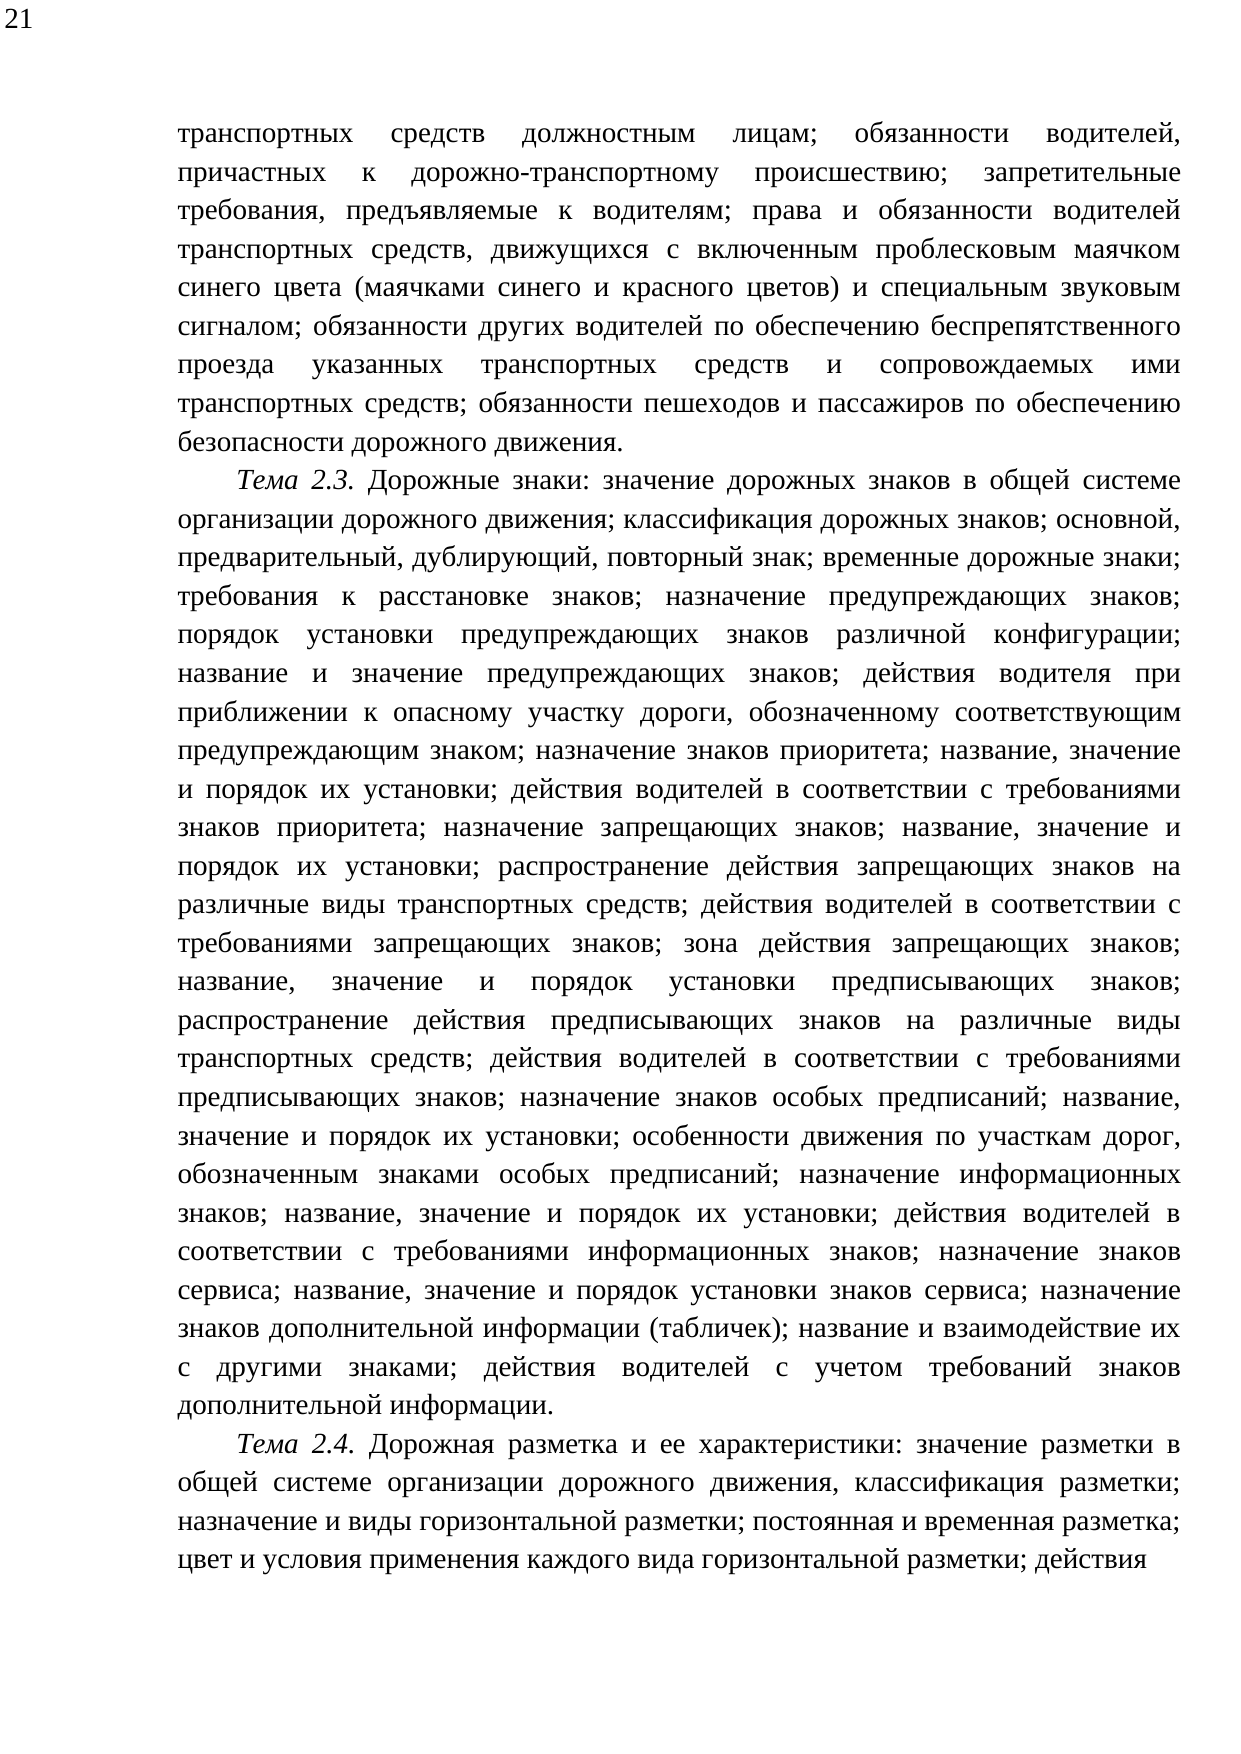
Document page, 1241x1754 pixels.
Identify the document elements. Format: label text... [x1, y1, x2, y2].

text транспортных средств должностным лицам; обязанности водителей, причастных к дорожно-транспортному происшествию; запретительные требования, предъявляемые к водителям; права и обязанности водителей транспортных средств, движущихся с включенным проблесковым маячком синего цвета (маячками синего и красного цветов) и специальным звуковым сигналом; обязанности других водителей по обеспечению беспрепятственного проезда указанных транспортных средств и сопровождаемых ими транспортных средств; обязанности пешеходов и пассажиров по обеспечению безопасности дорожного движения. [177, 115, 1182, 457]
text Тема 2.3. Дорожные знаки: значение дорожных знаков в общей системе организации дорожного движения; классификация дорожных знаков; основной, предварительный, дублирующий, повторный знак; временные дорожные знаки; требования к расстановке знаков; назначение предупреждающих знаков; порядок установки предупреждающих знаков различной конфигурации; название и значение предупреждающих знаков; действия водителя при приближении к опасному участку дороги, обозначенному соответствующим предупреждающим знаком; назначение знаков приоритета; название, значение и порядок их установки; действия водителей в соответствии с требованиями знаков приоритета; назначение запрещающих знаков; название, значение и порядок их установки; распространение действия запрещающих знаков на различные виды транспортных средств; действия водителей в соответствии с требованиями запрещающих знаков; зона действия запрещающих знаков; название, значение и порядок установки предписывающих знаков; распространение действия предписывающих знаков на различные виды транспортных средств; действия водителей в соответствии с требованиями предписывающих знаков; назначение знаков особых предписаний; название, значение и порядок их установки; особенности движения по участкам дорог, обозначенным знаками особых предписаний; назначение информационных знаков; название, значение и порядок их установки; действия водителей в соответствии с требованиями информационных знаков; назначение знаков сервиса; название, значение и порядок установки знаков сервиса; назначение знаков дополнительной информации (табличек); название и взаимодействие их с другими знаками; действия водителей с учетом требований знаков дополнительной информации. [177, 462, 1182, 1421]
text Тема 2.4. Дорожная разметка и ее характеристики: значение разметки в общей системе организации дорожного движения, классификация разметки; назначение и виды горизонтальной разметки; постоянная и временная разметка; цвет и условия применения каждого вида горизонтальной разметки; действия [177, 1426, 1181, 1575]
